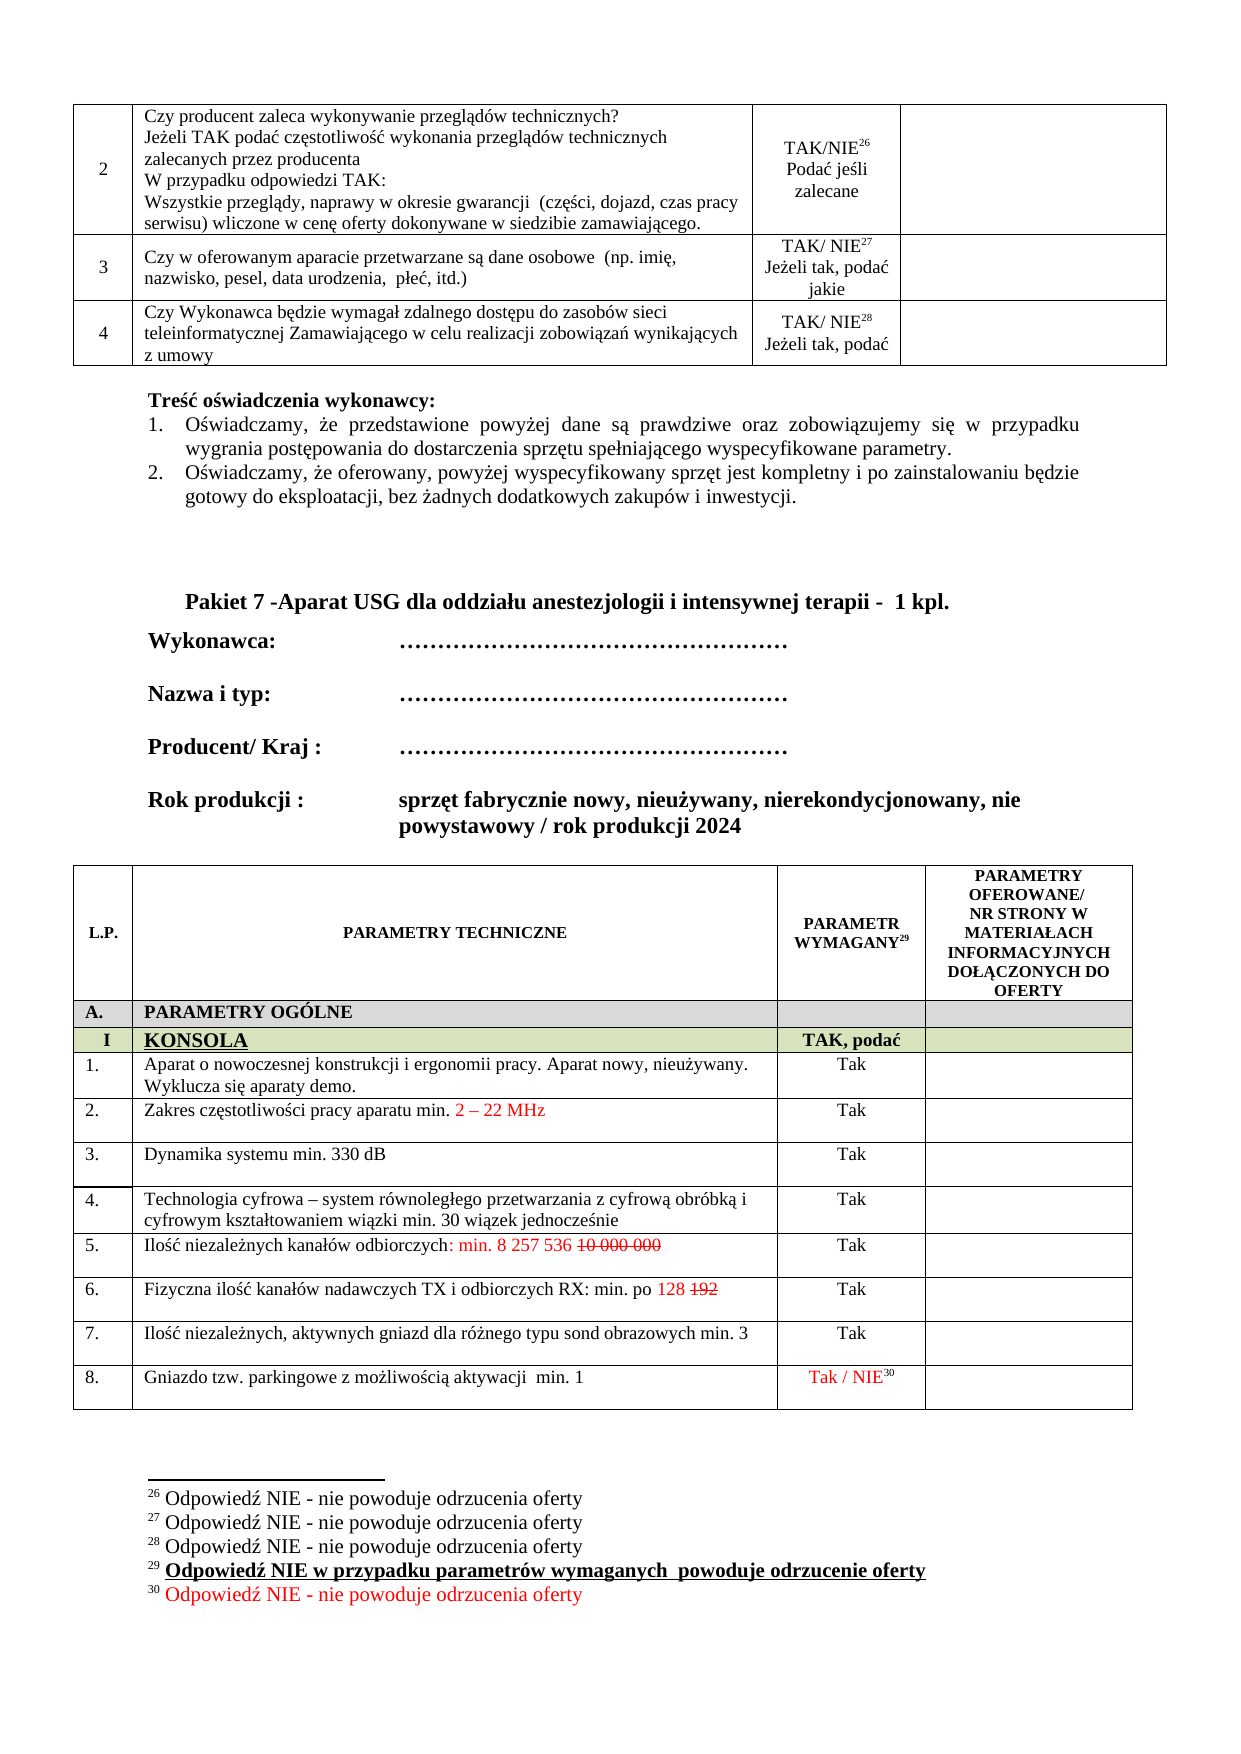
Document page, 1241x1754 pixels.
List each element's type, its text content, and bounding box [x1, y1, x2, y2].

table_cell Ilość niezależnych kanałów odbiorczych: min. 8 257 536 10 000 000 [133, 1234, 777, 1277]
table_cell [926, 1053, 1132, 1098]
table_cell Technologia cyfrowa – system równoległego przetwarzania z cyfrową obróbką i cyfrowym kształtowaniem wiązki min. 30 wiązek jednocześnie [133, 1187, 777, 1233]
text Wykonawca: …………………………………………… [148, 627, 1093, 654]
table_cell [926, 1187, 1132, 1233]
table_cell [74, 1099, 132, 1142]
table_cell TAK/NIE Podać jeśli zalecane [753, 105, 900, 234]
text Pakiet 7 -Aparat USG dla oddziału anestezjologii i intensywnej terapii - 1 kpl. [185, 588, 1093, 614]
table_cell TAK, podać [778, 1028, 925, 1052]
table_cell [74, 1322, 132, 1365]
table_cell Aparat o nowoczesnej konstrukcji i ergonomii pracy. Aparat nowy, nieużywany. Wyklucza się aparaty demo. [133, 1053, 777, 1098]
table_cell TAK/ NIE Jeżeli tak, podać jakie [753, 235, 900, 299]
text Producent/ Kraj : …………………………………………… [148, 733, 1093, 759]
table_cell Czy w oferowanym aparacie przetwarzane są dane osobowe (np. imię, nazwisko, pesel, data urodzenia, płeć, itd.) [133, 235, 752, 299]
table_cell [74, 1053, 132, 1098]
table_cell [901, 105, 1166, 234]
table_cell [926, 1143, 1132, 1186]
table_cell Tak [778, 1099, 925, 1142]
list Oświadczamy, że przedstawione powyżej dane są prawdziwe oraz zobowiązujemy się w przypadku wygrania postępowania do dostarczenia sprzętu spełniającego wyspecyfikowane parametry. [148, 412, 1080, 460]
text Treść oświadczenia wykonawcy: [148, 388, 1093, 412]
table_cell Ilość niezależnych, aktywnych gniazd dla różnego typu sond obrazowych min. 3 [133, 1322, 777, 1365]
table_cell Czy producent zaleca wykonywanie przeglądów technicznych? Jeżeli TAK podać częstotliwość wykonania przeglądów technicznych zalecanych przez producenta W przypadku odpowiedzi TAK: Wszystkie przeglądy, naprawy w okresie gwarancji (części, dojazd, czas pracy serwisu) wliczone w cenę oferty dokonywane w siedzibie zamawiającego. [133, 105, 752, 234]
table_cell [74, 1366, 132, 1409]
table_cell KONSOLA [133, 1028, 777, 1052]
table_header PARAMETRY OFEROWANE/ NR STRONY W MATERIAŁACH INFORMACYJNYCH DOŁĄCZONYCH DO OFERTY [926, 866, 1132, 1000]
table_cell [926, 1322, 1132, 1365]
table_cell [901, 301, 1166, 365]
text Rok produkcji : sprzęt fabrycznie nowy, nieużywany, nierekondycjonowany, nie powystawowy / rok produkcji 2024 [148, 786, 1093, 838]
table_cell TAK/ NIE Jeżeli tak, podać [753, 301, 900, 365]
table_cell Tak [778, 1143, 925, 1186]
table_cell Tak [778, 1053, 925, 1098]
table_cell [926, 1001, 1132, 1027]
table_cell Tak [778, 1278, 925, 1321]
table_cell 2 [74, 105, 132, 234]
table_cell Czy Wykonawca będzie wymagał zdalnego dostępu do zasobów sieci teleinformatycznej Zamawiającego w celu realizacji zobowiązań wynikających z umowy [133, 301, 752, 365]
table_cell [74, 1234, 132, 1277]
table_cell [926, 1278, 1132, 1321]
table_header L.P. [74, 866, 132, 1000]
table_cell [778, 1001, 925, 1027]
table_cell [74, 1143, 132, 1186]
table_cell [926, 1028, 1132, 1052]
table_cell Fizyczna ilość kanałów nadawczych TX i odbiorczych RX: min. po 128 192 [133, 1278, 777, 1321]
table_cell [926, 1366, 1132, 1409]
table_cell PARAMETRY OGÓLNE [133, 1001, 777, 1027]
table_cell Zakres częstotliwości pracy aparatu min. 2 – 22 MHz [133, 1099, 777, 1142]
table_header PARAMETRY TECHNICZNE [133, 866, 777, 1000]
table_cell I [74, 1028, 132, 1052]
table_header PARAMETR WYMAGANY [778, 866, 925, 1000]
table_cell [926, 1099, 1132, 1142]
table_cell [901, 235, 1166, 299]
table_cell [74, 1188, 132, 1233]
table_cell Tak [778, 1187, 925, 1233]
table_cell 4 [74, 301, 132, 365]
table_cell 3 [74, 235, 132, 299]
table_cell [926, 1234, 1132, 1277]
text Nazwa i typ: …………………………………………… [148, 680, 1093, 707]
table_cell Tak [778, 1234, 925, 1277]
list Oświadczamy, że oferowany, powyżej wyspecyfikowany sprzęt jest kompletny i po zainstalowaniu będzie gotowy do eksploatacji, bez żadnych dodatkowych zakupów i inwestycji. [148, 460, 1080, 508]
table_cell Dynamika systemu min. 330 dB [133, 1143, 777, 1186]
table_cell Tak [778, 1322, 925, 1365]
table_cell Tak / NIE [778, 1366, 925, 1409]
table_cell A. [74, 1001, 132, 1027]
table_cell [74, 1278, 132, 1321]
table_cell Gniazdo tzw. parkingowe z możliwością aktywacji min. 1 [133, 1366, 777, 1409]
